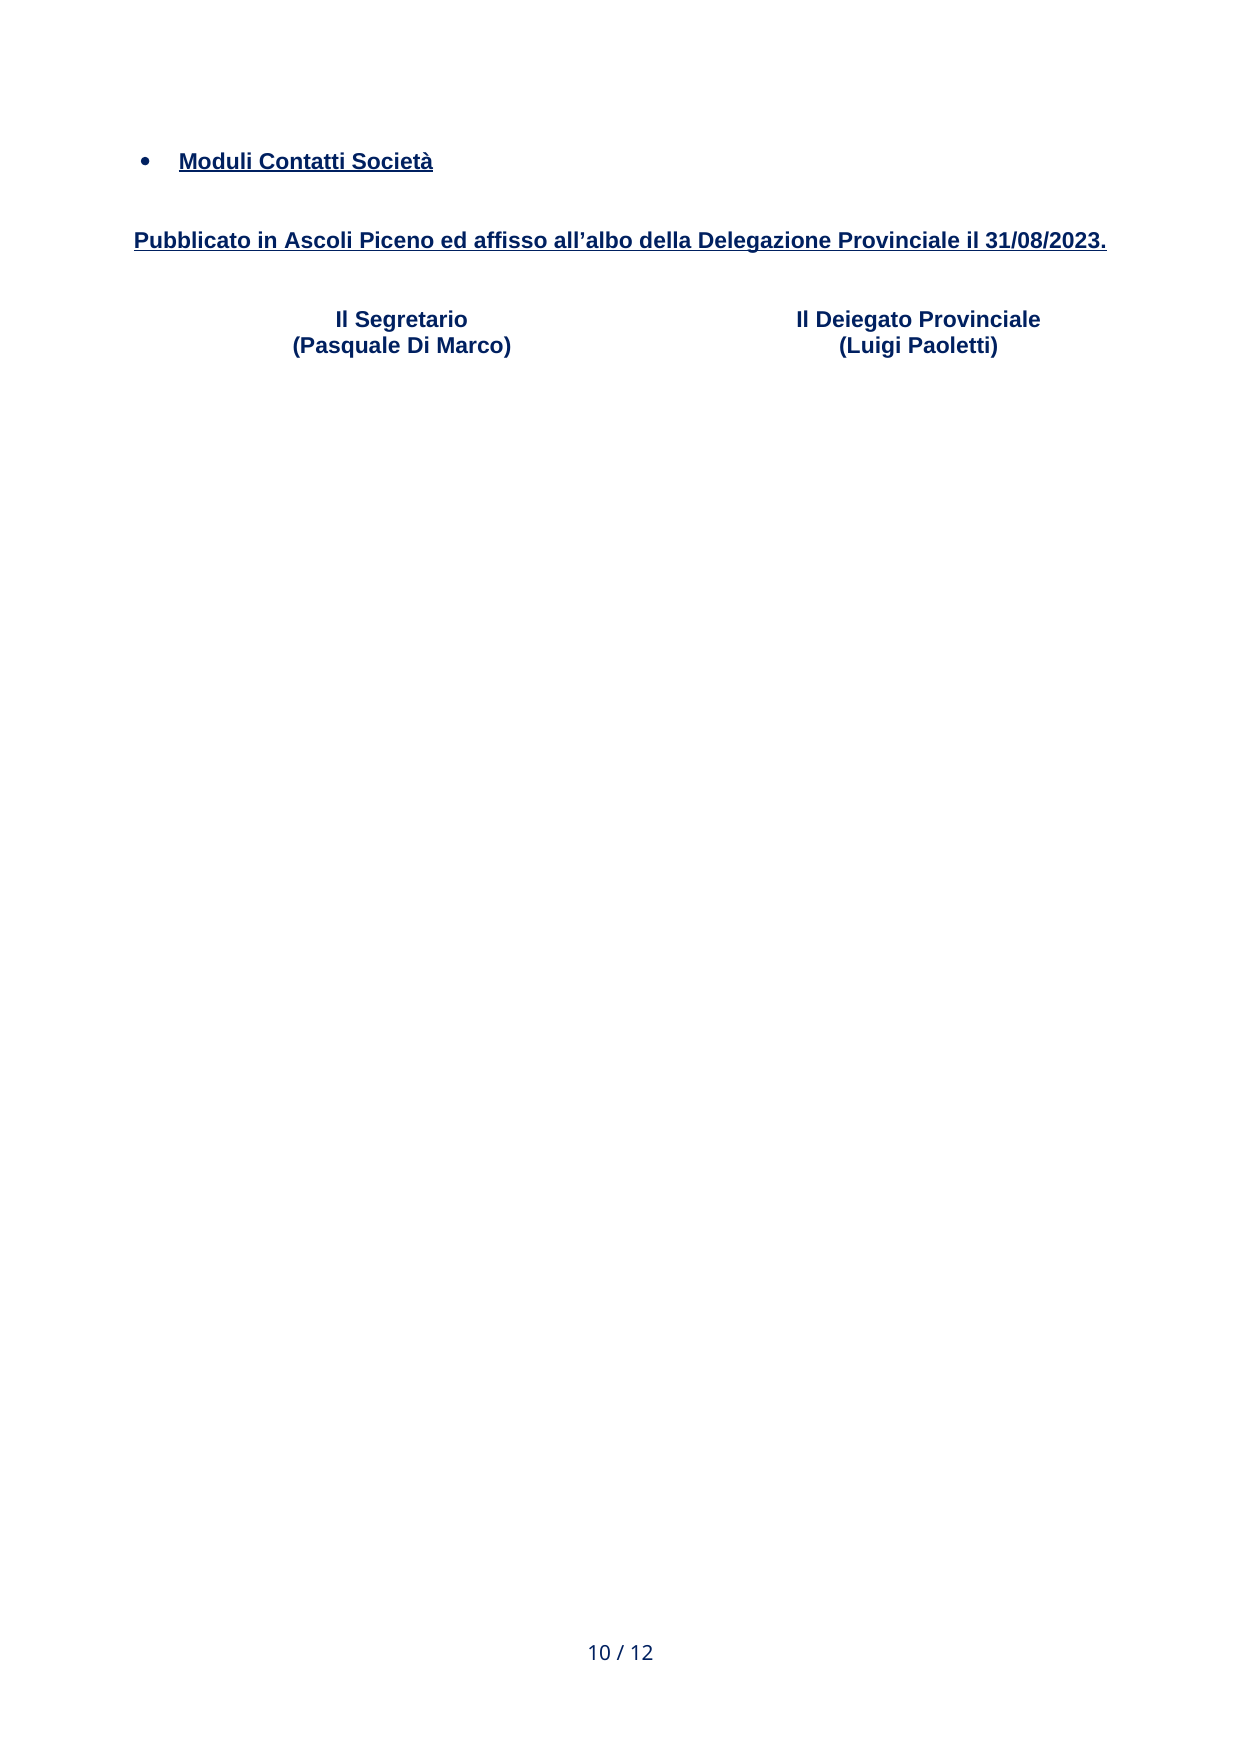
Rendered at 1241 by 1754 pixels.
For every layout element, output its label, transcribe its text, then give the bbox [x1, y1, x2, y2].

text Pubblicato in Ascoli Piceno ed affisso all’albo della Delegazione Provinciale il 31/08/2023. [103, 227, 1137, 253]
list Moduli Contatti Società [141, 148, 1137, 174]
table_header Il Segretario (Pasquale Di Marco) [104, 306, 700, 358]
table_header Il Deiegato Provinciale (Luigi Paoletti) [700, 306, 1137, 358]
